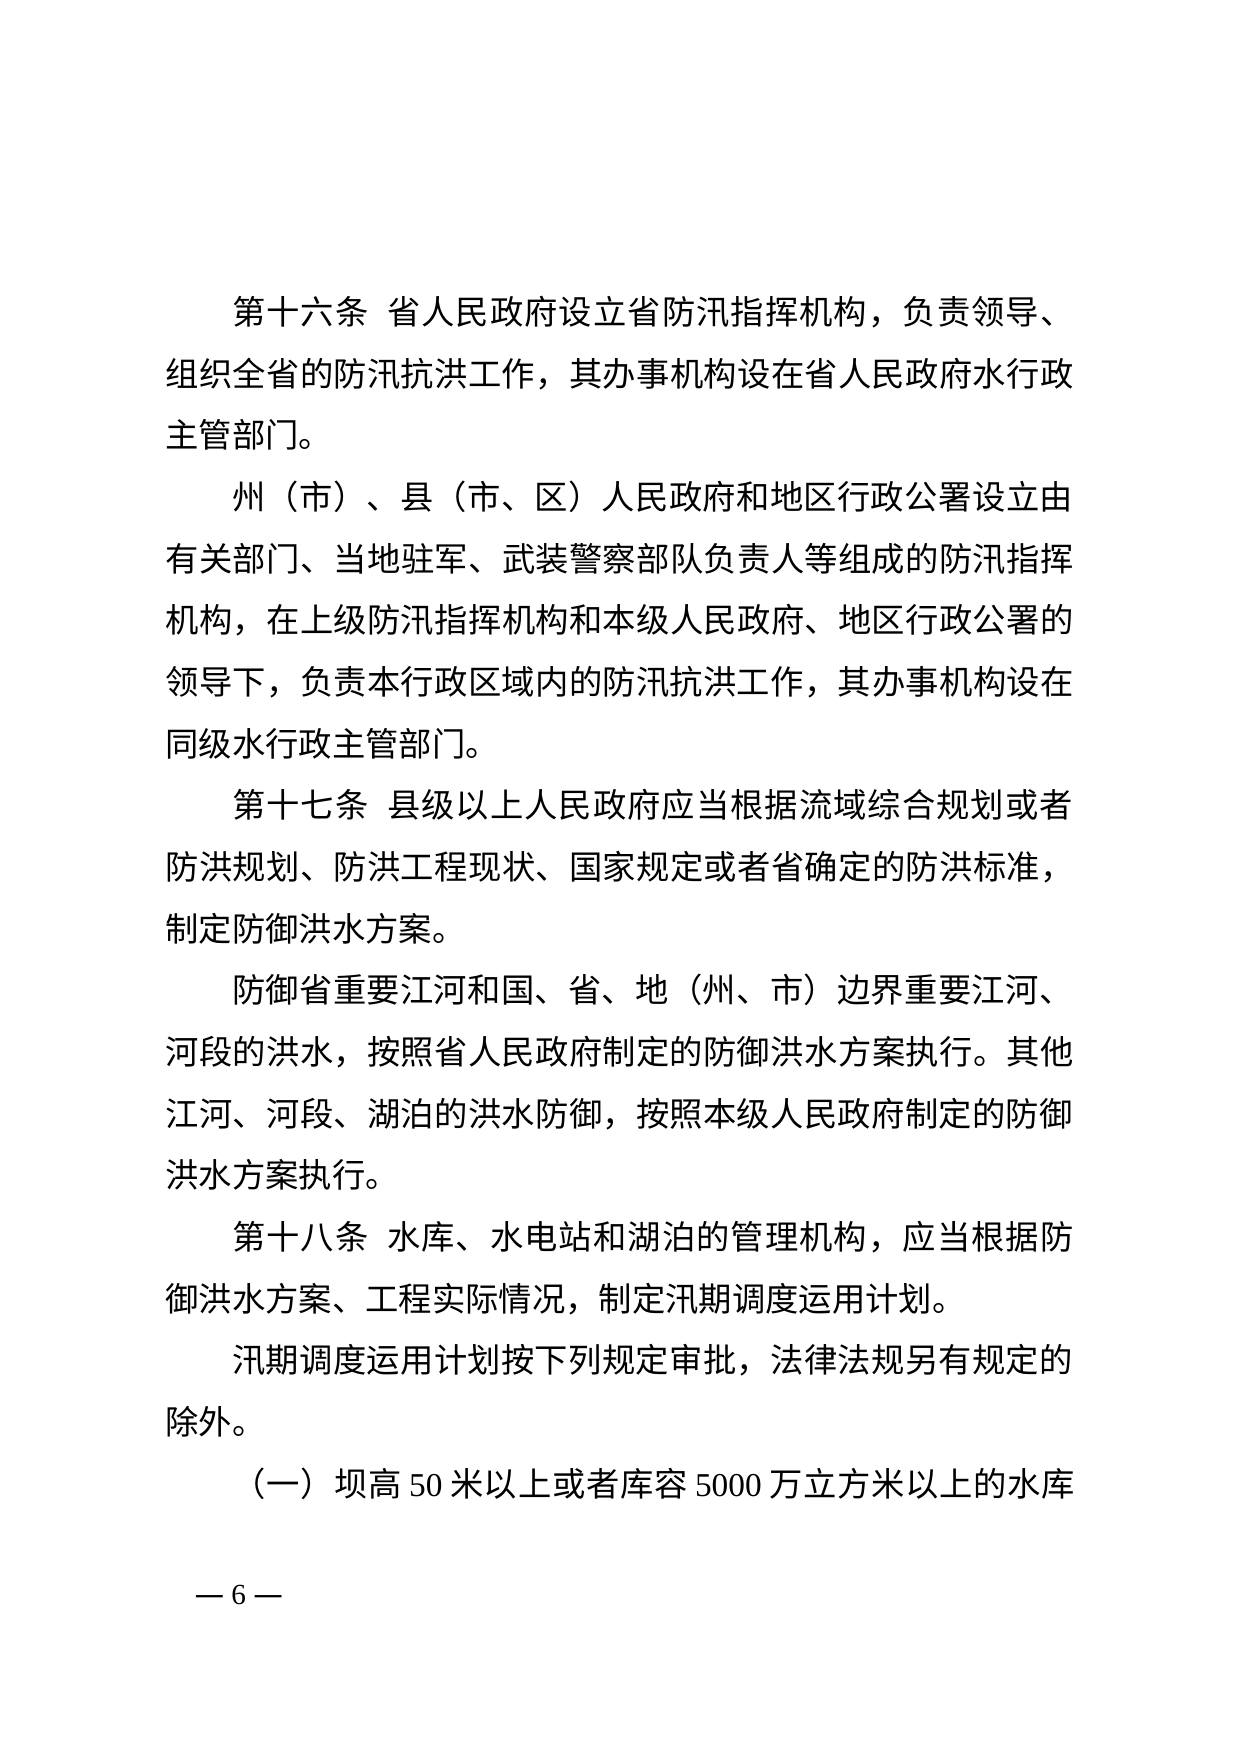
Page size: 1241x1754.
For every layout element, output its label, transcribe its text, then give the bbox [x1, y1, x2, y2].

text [165, 1447, 1075, 1509]
text 州（市）、县（市、区）人民政府和地区行政公署设立由有关部门、当地驻军、武装警察部队负责人等组成的防汛指挥机构，在上级防汛指挥机构和本级人民政府、地区行政公署的领导下，负责本行政区域内的防汛抗洪工作，其办事机构设在同级水行政主管部门。 [165, 460, 1075, 769]
text 第十七条 县级以上人民政府应当根据流域综合规划或者防洪规划、防洪工程现状、国家规定或者省确定的防洪标准，制定防御洪水方案。 [165, 769, 1075, 954]
text 防御省重要江河和国、省、地（州、市）边界重要江河、河段的洪水，按照省人民政府制定的防御洪水方案执行。其他江河、河段、湖泊的洪水防御，按照本级人民政府制定的防御洪水方案执行。 [165, 954, 1075, 1200]
text 汛期调度运用计划按下列规定审批，法律法规另有规定的除外。 [165, 1324, 1075, 1447]
text 第十八条 水库、水电站和湖泊的管理机构，应当根据防御洪水方案、工程实际情况，制定汛期调度运用计划。 [165, 1200, 1075, 1324]
text 第十六条 省人民政府设立省防汛指挥机构，负责领导、组织全省的防汛抗洪工作，其办事机构设在省人民政府水行政主管部门。 [165, 275, 1075, 460]
